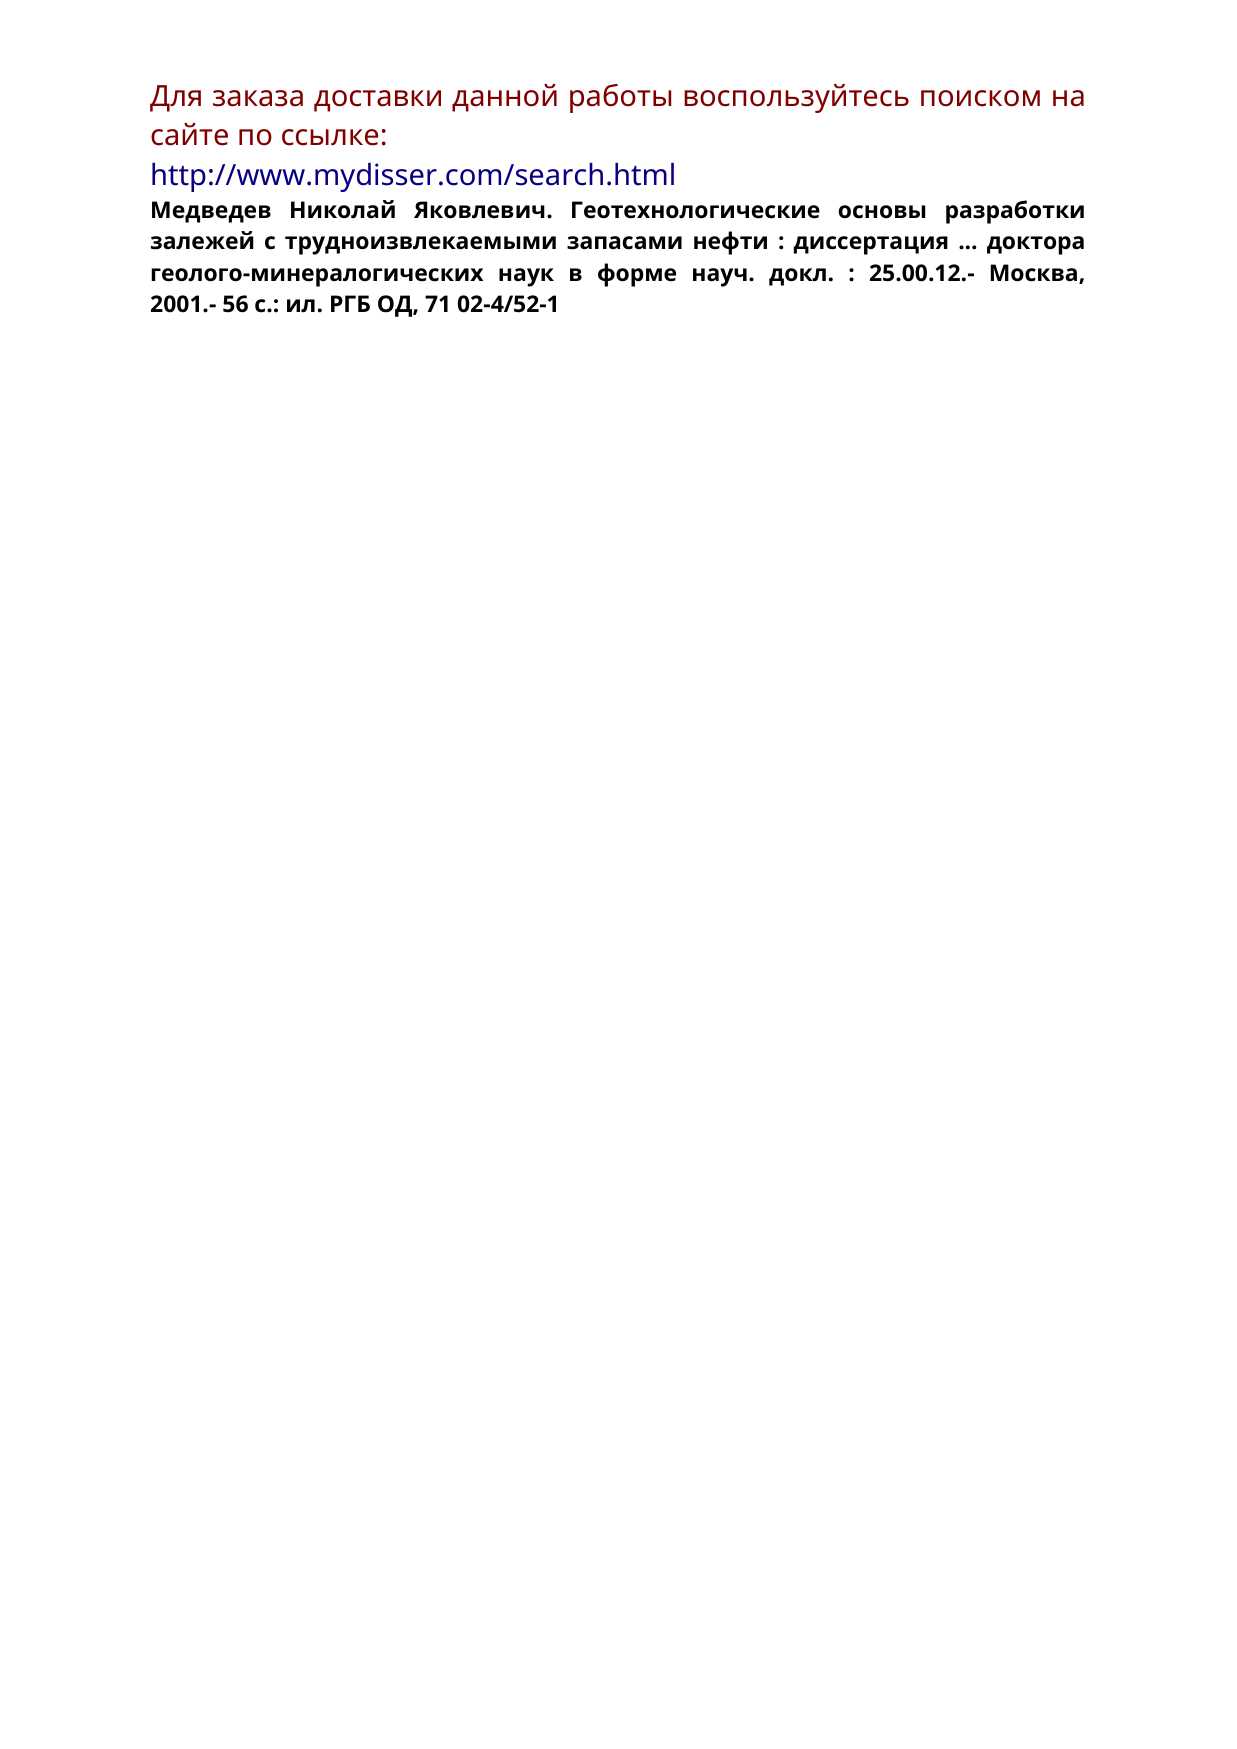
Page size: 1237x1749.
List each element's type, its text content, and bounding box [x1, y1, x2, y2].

text Медведев Николай Яковлевич. Геотехнологические основы разработки залежей с трудноизвлекаемыми запасами нефти : диссертация ... доктора геолого-минералогических наук в форме науч. докл. : 25.00.12.- Москва, 2001.- 56 с.: ил. РГБ ОД, 71 02-4/52-1 [150, 194, 1086, 319]
